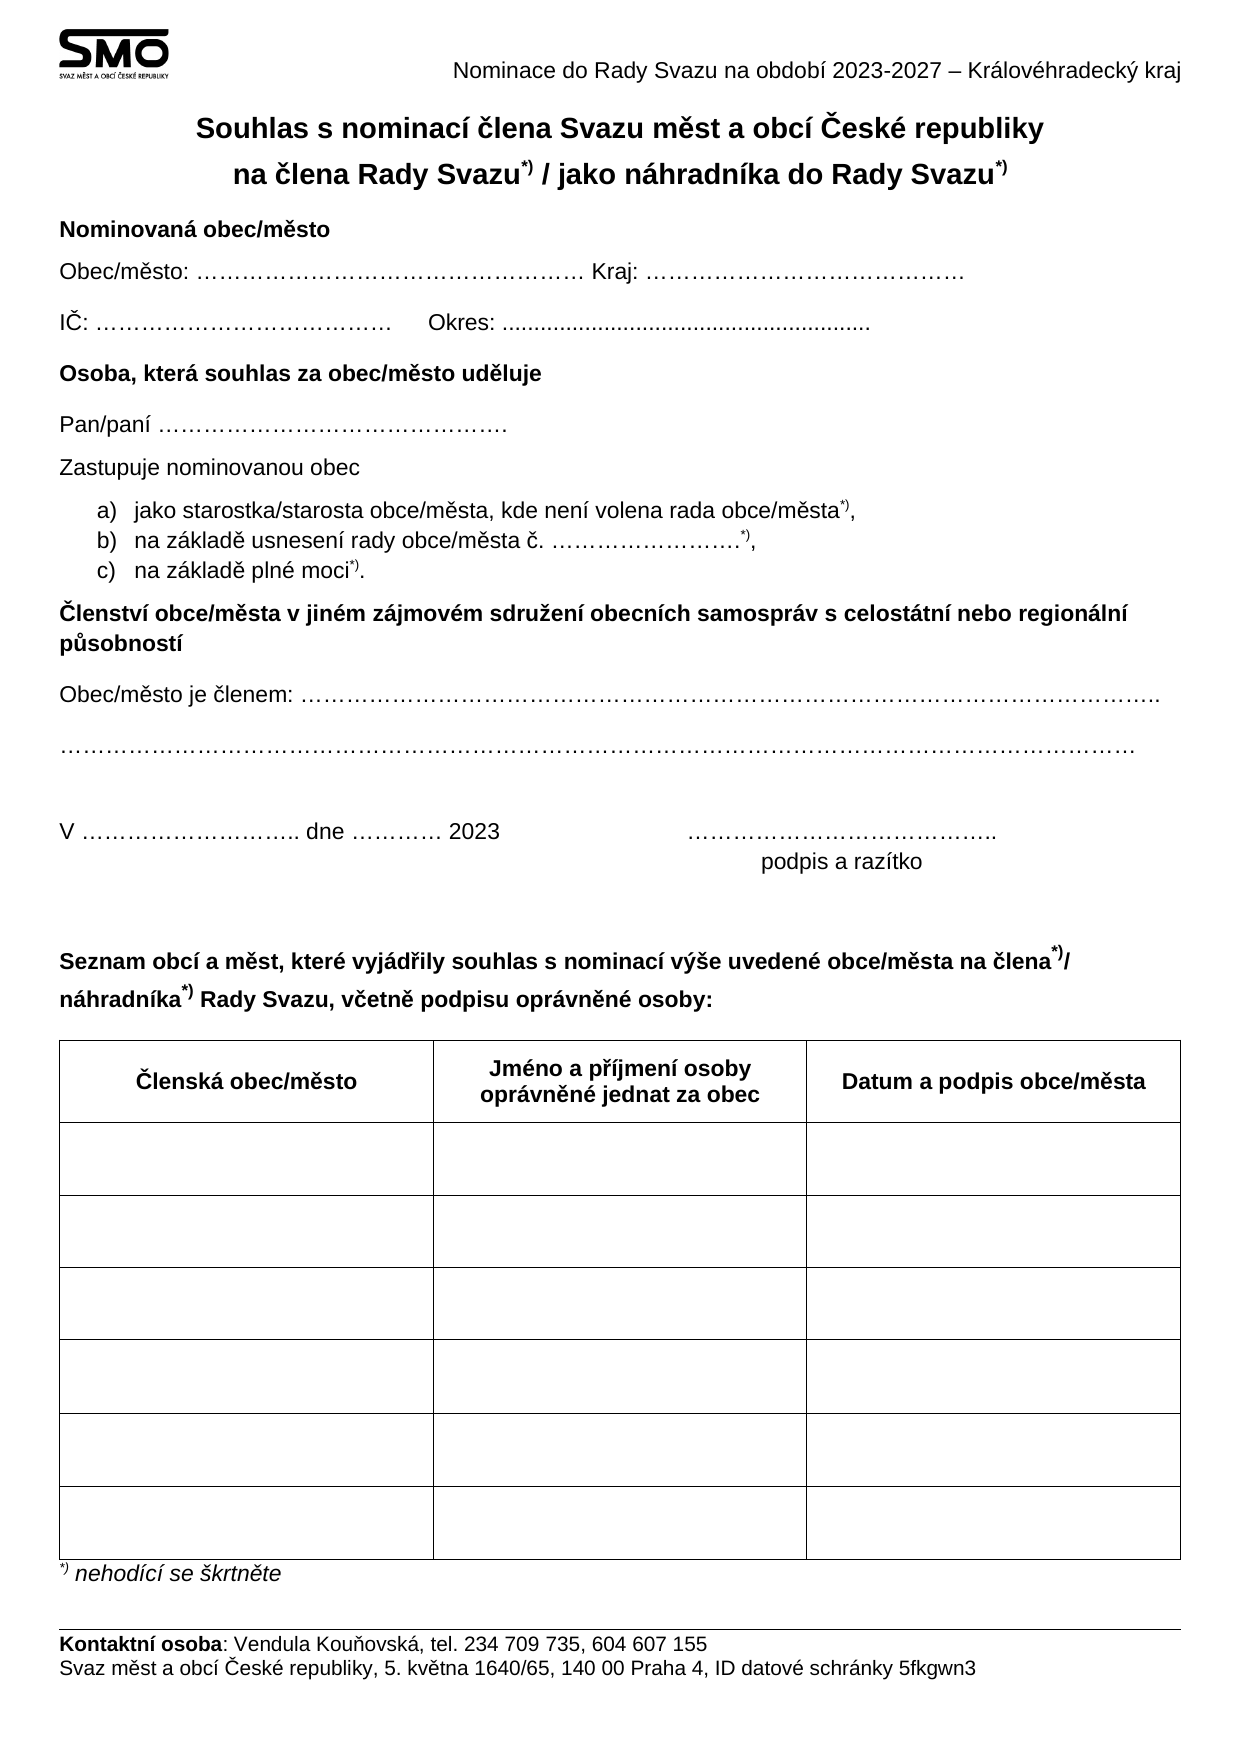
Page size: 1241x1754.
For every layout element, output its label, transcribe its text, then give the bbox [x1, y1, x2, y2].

list na základě plné moci*). [97, 557, 1181, 584]
table_cell [60, 1196, 433, 1267]
table_cell [434, 1340, 806, 1412]
table_cell [807, 1123, 1180, 1194]
table_header Datum a podpis obce/města [807, 1041, 1180, 1122]
table_cell [434, 1123, 806, 1194]
text Seznam obcí a měst, které vyjádřily souhlas s nominací výše uvedené obce/města na člena*)/ náhradníka*) Rady Svazu, včetně podpisu oprávněné osoby: [59, 942, 1181, 1014]
list jako starostka/starosta obce/města, kde není volena rada obce/města*), [97, 497, 1181, 523]
table_header Jméno a příjmení osoby oprávněné jednat za obec [434, 1041, 806, 1122]
text IČ: ………………………………… Okres: .......................................................... [59, 309, 1181, 336]
table_cell [434, 1268, 806, 1339]
text V ……………………….. dne ………… 2023 ………………………………….. [59, 818, 1181, 844]
table_cell [434, 1196, 806, 1267]
table_cell [807, 1196, 1180, 1267]
text Osoba, která souhlas za obec/město uděluje [59, 360, 1181, 387]
subtitle na člena Rady Svazu*) / jako náhradníka do Rady Svazu*) [59, 157, 1181, 191]
picture [59, 29, 169, 79]
text Členství obce/města v jiném zájmovém sdružení obecních samospráv s celostátní nebo regionální působností [59, 600, 1181, 657]
table_cell [434, 1414, 806, 1486]
text …………………………………………………………………………………………………………………………… [59, 732, 1181, 759]
text Nominovaná obec/město [59, 216, 1181, 242]
table_cell [60, 1414, 433, 1486]
text podpis a razítko [59, 848, 1181, 874]
text Pan/paní ………………………………………. [59, 411, 1181, 438]
list na základě usnesení rady obce/města č. …………………….*), [97, 527, 1181, 553]
text *) nehodící se škrtněte [59, 1560, 1181, 1586]
table_cell [60, 1487, 433, 1559]
table_cell [807, 1414, 1180, 1486]
table_header Členská obec/město [60, 1041, 433, 1122]
table_cell [60, 1123, 433, 1194]
table_cell [60, 1268, 433, 1339]
text Obec/město je členem: ………………………………………………………………………………………………….. [59, 681, 1181, 708]
subtitle Souhlas s nominací člena Svazu měst a obcí České republiky [59, 111, 1181, 144]
table_cell [807, 1487, 1180, 1559]
table_cell [434, 1487, 806, 1559]
text Obec/město: …………………………………………… Kraj: …………………………………… [59, 258, 1181, 285]
table_cell [807, 1268, 1180, 1339]
table_cell [807, 1340, 1180, 1412]
table_cell [60, 1340, 433, 1412]
text Zastupuje nominovanou obec [59, 454, 1181, 481]
